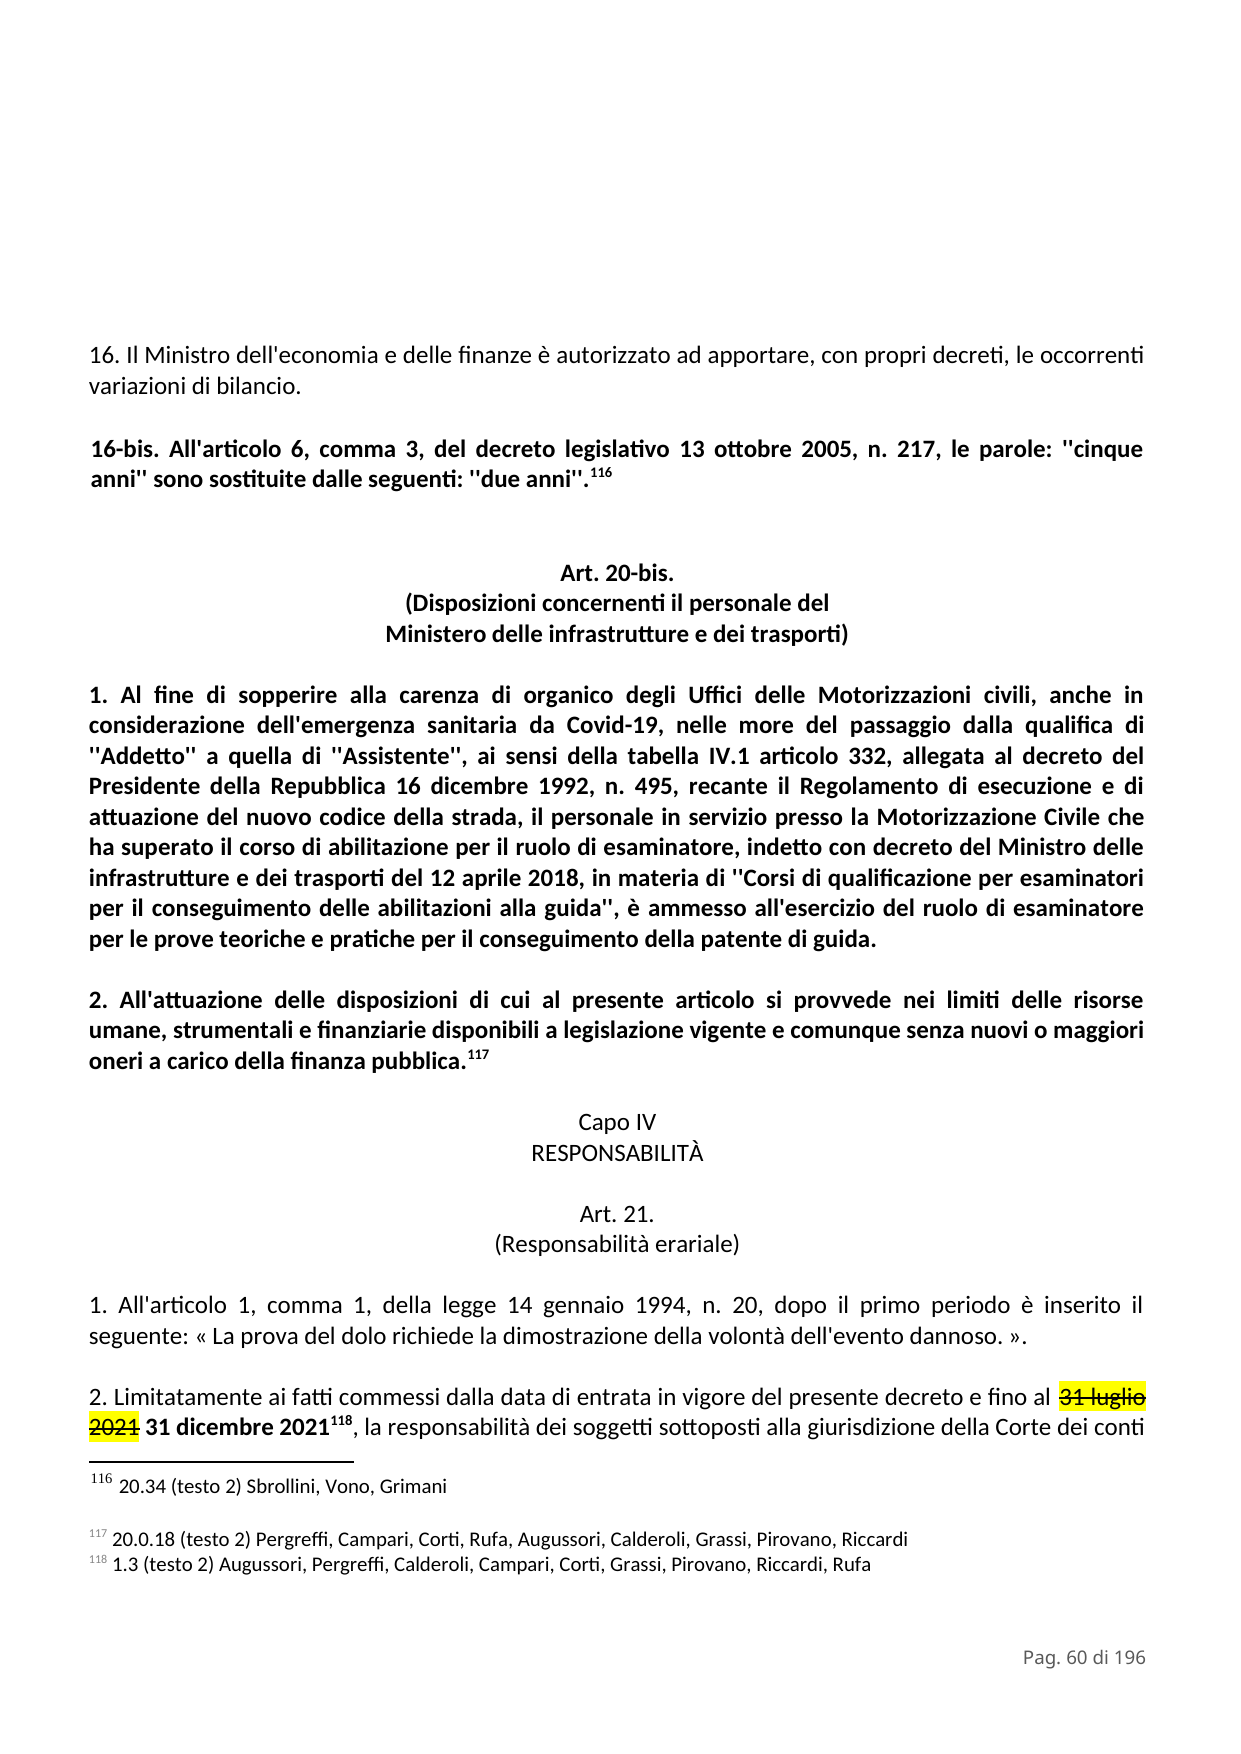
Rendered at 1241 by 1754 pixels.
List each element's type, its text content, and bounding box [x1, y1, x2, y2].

text 1. All'articolo 1, comma 1, della legge 14 gennaio 1994, n. 20, dopo il primo periodo è inserito il seguente: « La prova del dolo richiede la dimostrazione della volontà dell'evento dannoso. ». [89, 1289, 1146, 1350]
text 1. Al fine di sopperire alla carenza di organico degli Uffici delle Motorizzazioni civili, anche in considerazione dell'emergenza sanitaria da Covid-19, nelle more del passaggio dalla qualifica di ''Addetto'' a quella di ''Assistente'', ai sensi della tabella IV.1 articolo 332, allegata al decreto del Presidente della Repubblica 16 dicembre 1992, n. 495, recante il Regolamento di esecuzione e di attuazione del nuovo codice della strada, il personale in servizio presso la Motorizzazione Civile che ha superato il corso di abilitazione per il ruolo di esaminatore, indetto con decreto del Ministro delle infrastrutture e dei trasporti del 12 aprile 2018, in materia di ''Corsi di qualificazione per esaminatori per il conseguimento delle abilitazioni alla guida'', è ammesso all'esercizio del ruolo di esaminatore per le prove teoriche e pratiche per il conseguimento della patente di guida. [89, 679, 1146, 954]
text (Responsabilità erariale) [89, 1228, 1146, 1259]
text Ministero delle infrastrutture e dei trasporti) [89, 618, 1146, 648]
text 2. All'attuazione delle disposizioni di cui al presente articolo si provvede nei limiti delle risorse umane, strumentali e finanziarie disponibili a legislazione vigente e comunque senza nuovi o maggiori oneri a carico della finanza pubblica. [89, 984, 1146, 1076]
text Art. 21. [89, 1198, 1146, 1228]
text Capo IV [89, 1106, 1146, 1137]
text (Disposizioni concernenti il personale del [89, 587, 1146, 618]
text 16. Il Ministro dell'economia e delle finanze è autorizzato ad apportare, con propri decreti, le occorrenti variazioni di bilancio. [89, 340, 1146, 401]
text Art. 20-bis. [89, 557, 1146, 587]
text 16-bis. All'articolo 6, comma 3, del decreto legislativo 13 ottobre 2005, n. 217, le parole: ''cinque anni'' sono sostituite dalle seguenti: ''due anni''. [90, 433, 1146, 494]
text RESPONSABILITÀ [89, 1137, 1146, 1167]
